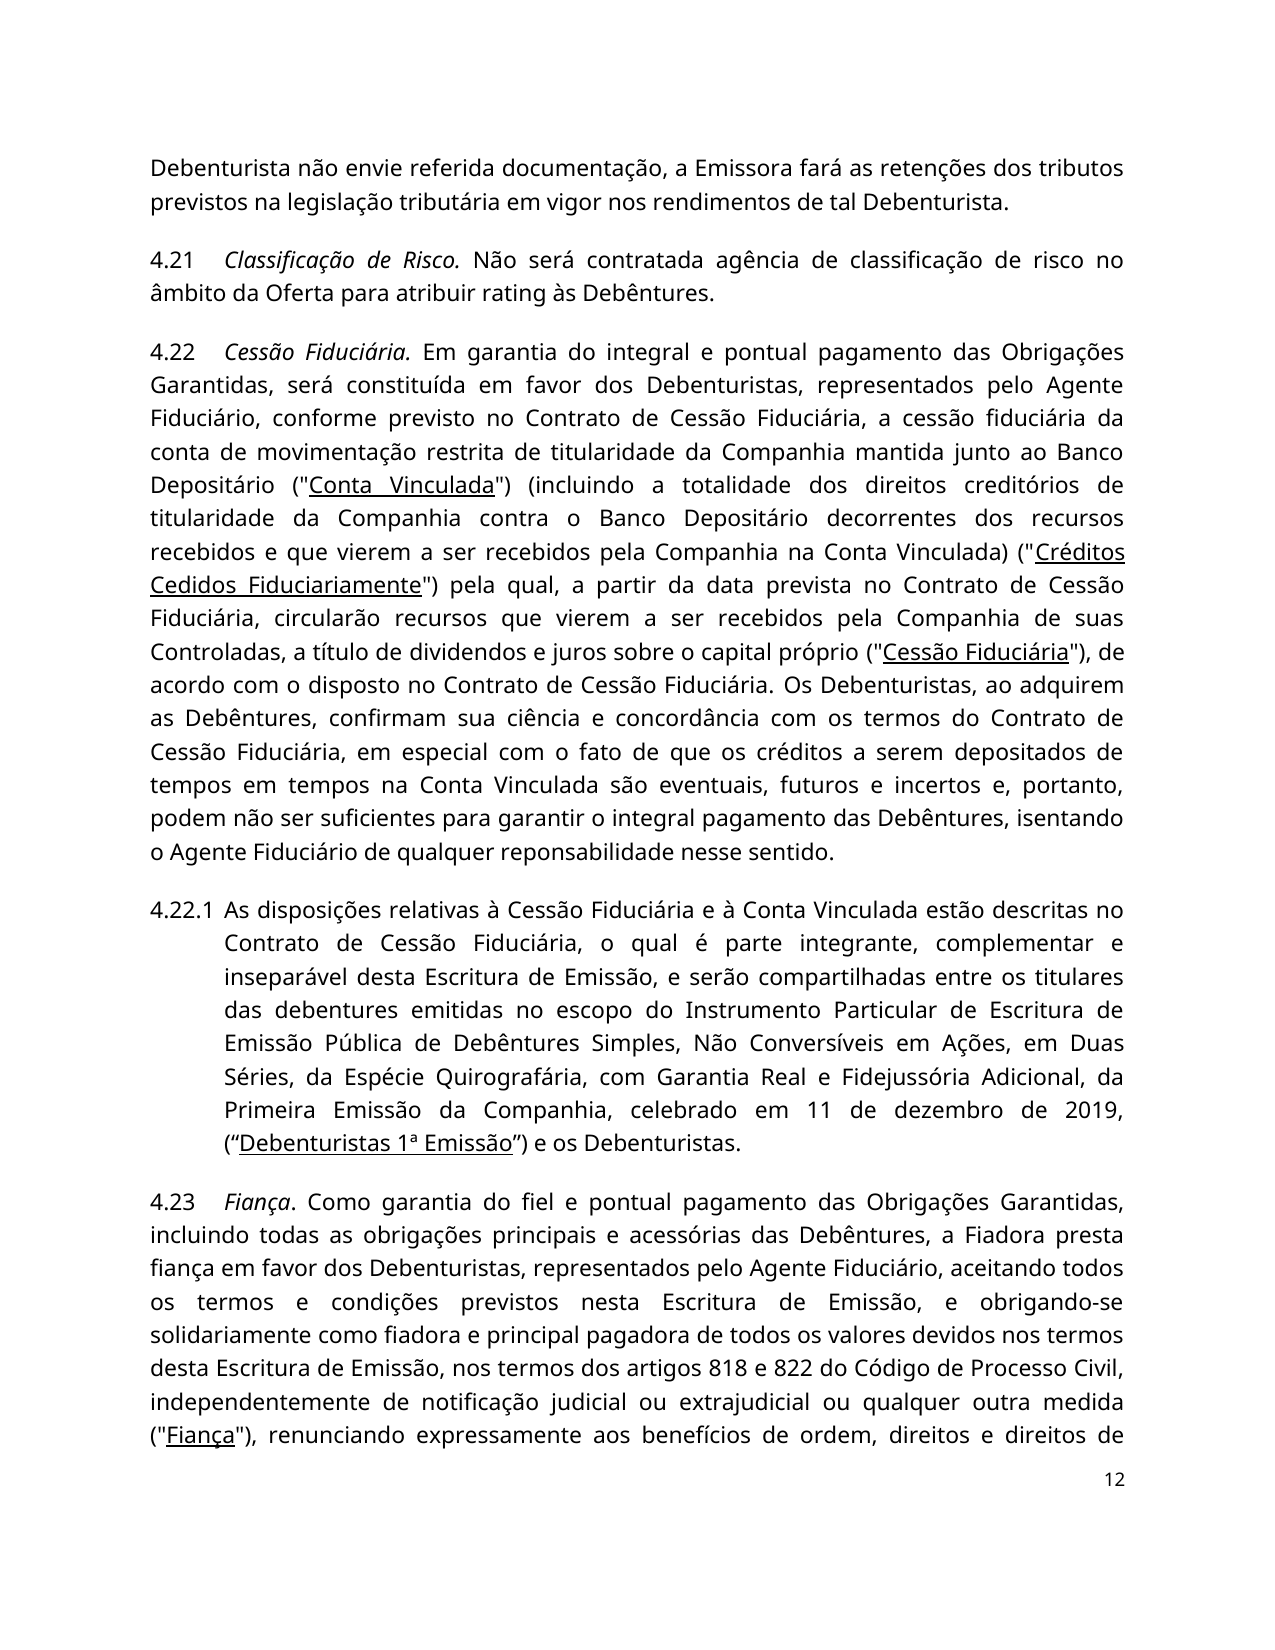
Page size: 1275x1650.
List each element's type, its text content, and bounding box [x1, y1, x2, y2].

list As disposições relativas à Cessão Fiduciária e à Conta Vinculada estão descritas no Contrato de Cessão Fiduciária, o qual é parte integrante, complementar e inseparável desta Escritura de Emissão, e serão compartilhadas entre os titulares das debentures emitidas no escopo do Instrumento Particular de Escritura de Emissão Pública de Debêntures Simples, Não Conversíveis em Ações, em Duas Séries, da Espécie Quirografária, com Garantia Real e Fidejussória Adicional, da Primeira Emissão da Companhia, celebrado em 11 de dezembro de 2019, (“Debenturistas 1ª Emissão”) e os Debenturistas. [150, 892, 1125, 1158]
list Cessão Fiduciária. Em garantia do integral e pontual pagamento das Obrigações Garantidas, será constituída em favor dos Debenturistas, representados pelo Agente Fiduciário, conforme previsto no Contrato de Cessão Fiduciária, a cessão fiduciária da conta de movimentação restrita de titularidade da Companhia mantida junto ao Banco Depositário ("Conta Vinculada") (incluindo a totalidade dos direitos creditórios de titularidade da Companhia contra o Banco Depositário decorrentes dos recursos recebidos e que vierem a ser recebidos pela Companhia na Conta Vinculada) ("Créditos Cedidos Fiduciariamente") pela qual, a partir da data prevista no Contrato de Cessão Fiduciária, circularão recursos que vierem a ser recebidos pela Companhia de suas Controladas, a título de dividendos e juros sobre o capital próprio ("Cessão Fiduciária"), de acordo com o disposto no Contrato de Cessão Fiduciária. Os Debenturistas, ao adquirem as Debêntures, confirmam sua ciência e concordância com os termos do Contrato de Cessão Fiduciária, em especial com o fato de que os créditos a serem depositados de tempos em tempos na Conta Vinculada são eventuais, futuros e incertos e, portanto, podem não ser suficientes para garantir o integral pagamento das Debêntures, isentando o Agente Fiduciário de qualquer reponsabilidade nesse sentido. [150, 333, 1125, 867]
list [150, 150, 1125, 217]
list Classificação de Risco. Não será contratada agência de classificação de risco no âmbito da Oferta para atribuir rating às Debêntures. [150, 242, 1125, 308]
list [150, 1183, 1125, 1450]
